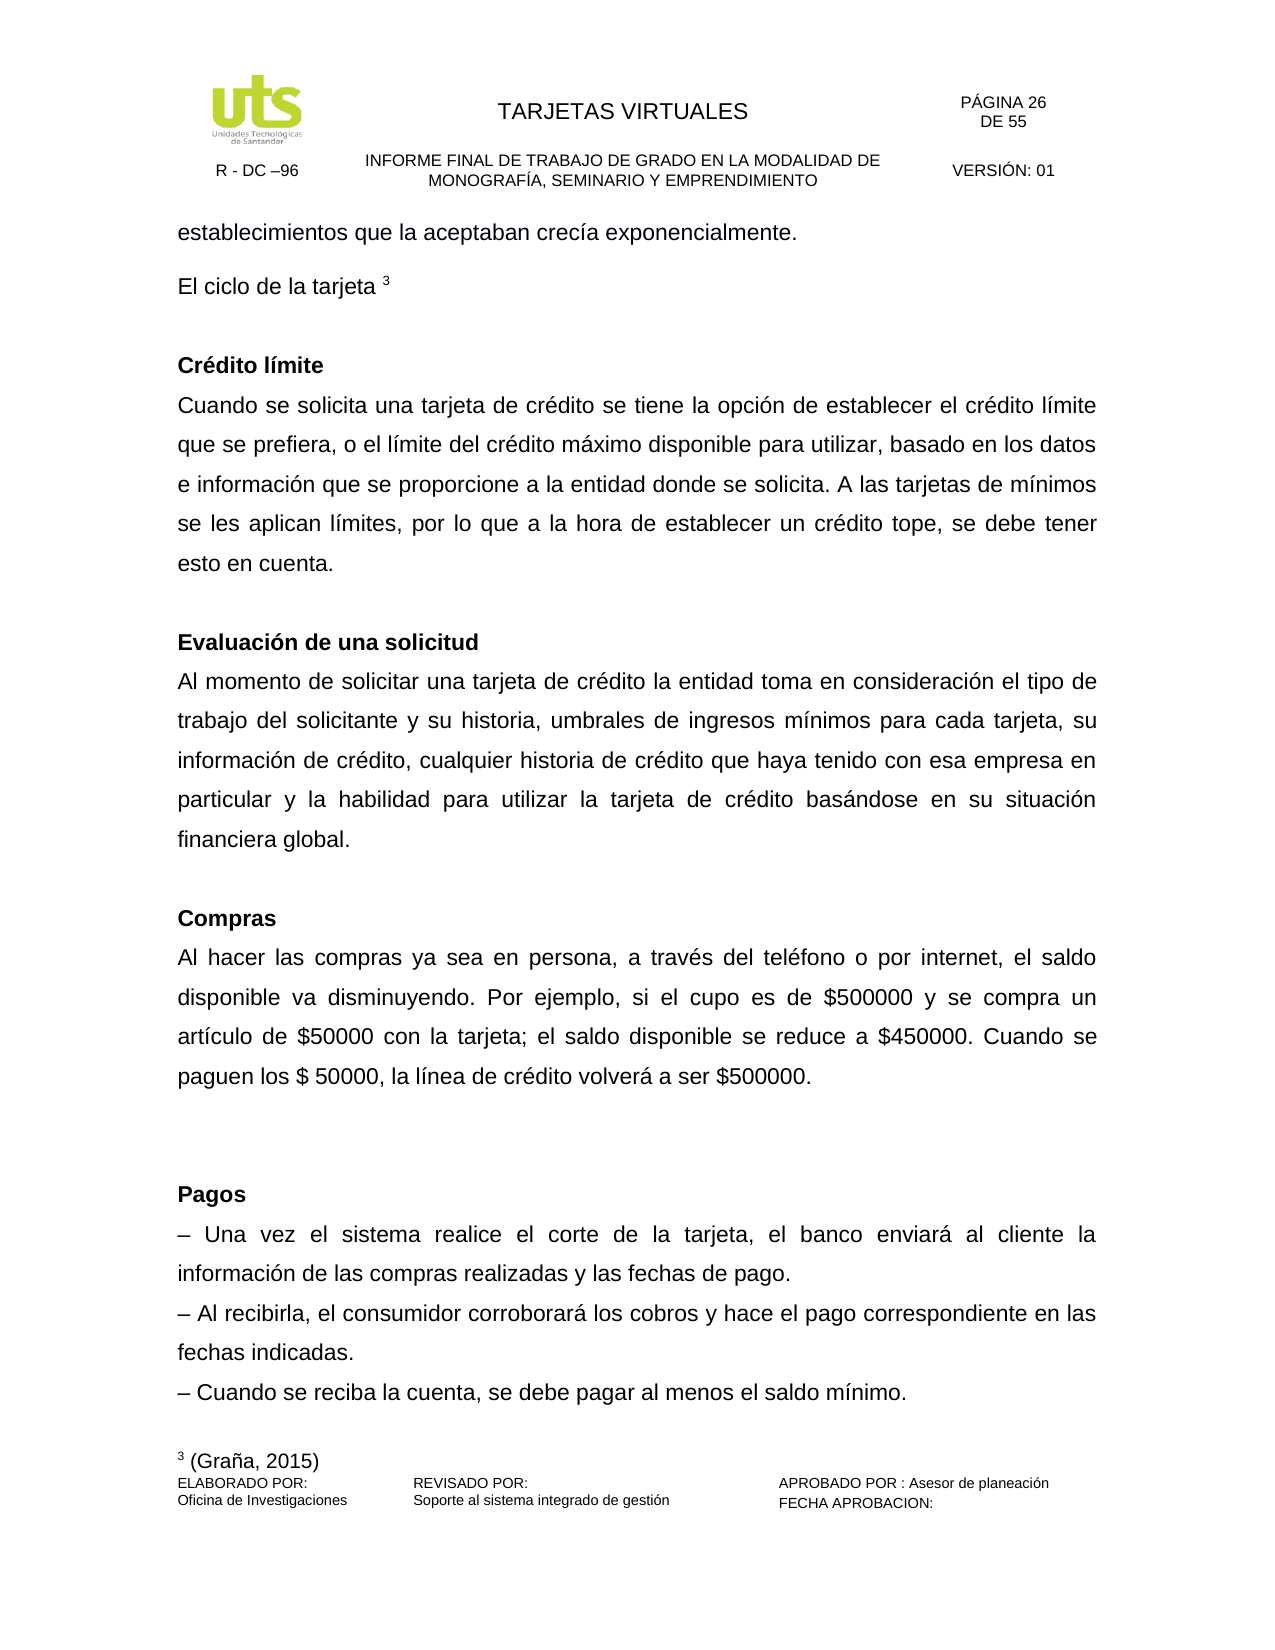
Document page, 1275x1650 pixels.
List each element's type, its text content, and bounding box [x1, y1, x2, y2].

text – Una vez el sistema realice el corte de la tarjeta, el banco enviará al cliente la información de las compras realizadas y las fechas de pago. [177, 1221, 1098, 1286]
text Pagos [177, 1181, 1098, 1207]
text Crédito límite [177, 352, 1098, 378]
text Cuando se solicita una tarjeta de crédito se tiene la opción de establecer el crédito límite que se prefiera, o el límite del crédito máximo disponible para utilizar, basado en los datos e información que se proporcione a la entidad donde se solicita. A las tarjetas de mínimos se les aplican límites, por lo que a la hora de establecer un crédito tope, se debe tener esto en cuenta. [177, 392, 1098, 576]
text Compras [177, 905, 1098, 931]
text – Al recibirla, el consumidor corroborará los cobros y hace el pago correspondiente en las fechas indicadas. [177, 1299, 1098, 1365]
text Al momento de solicitar una tarjeta de crédito la entidad toma en consideración el tipo de trabajo del solicitante y su historia, umbrales de ingresos mínimos para cada tarjeta, su información de crédito, cualquier historia de crédito que haya tenido con esa empresa en particular y la habilidad para utilizar la tarjeta de crédito basándose en su situación financiera global. [177, 668, 1098, 852]
text Al hacer las compras ya sea en persona, a través del teléfono o por internet, el saldo disponible va disminuyendo. Por ejemplo, si el cupo es de $500000 y se compra un artículo de $50000 con la tarjeta; el saldo disponible se reduce a $450000. Cuando se paguen los $ 50000, la línea de crédito volverá a ser $500000. [177, 944, 1098, 1089]
text El ciclo de la tarjeta [177, 273, 1098, 299]
text Evaluación de una solicitud [177, 628, 1098, 655]
text – Cuando se reciba la cuenta, se debe pagar al menos el saldo mínimo. [177, 1378, 1098, 1405]
picture [212, 75, 302, 144]
